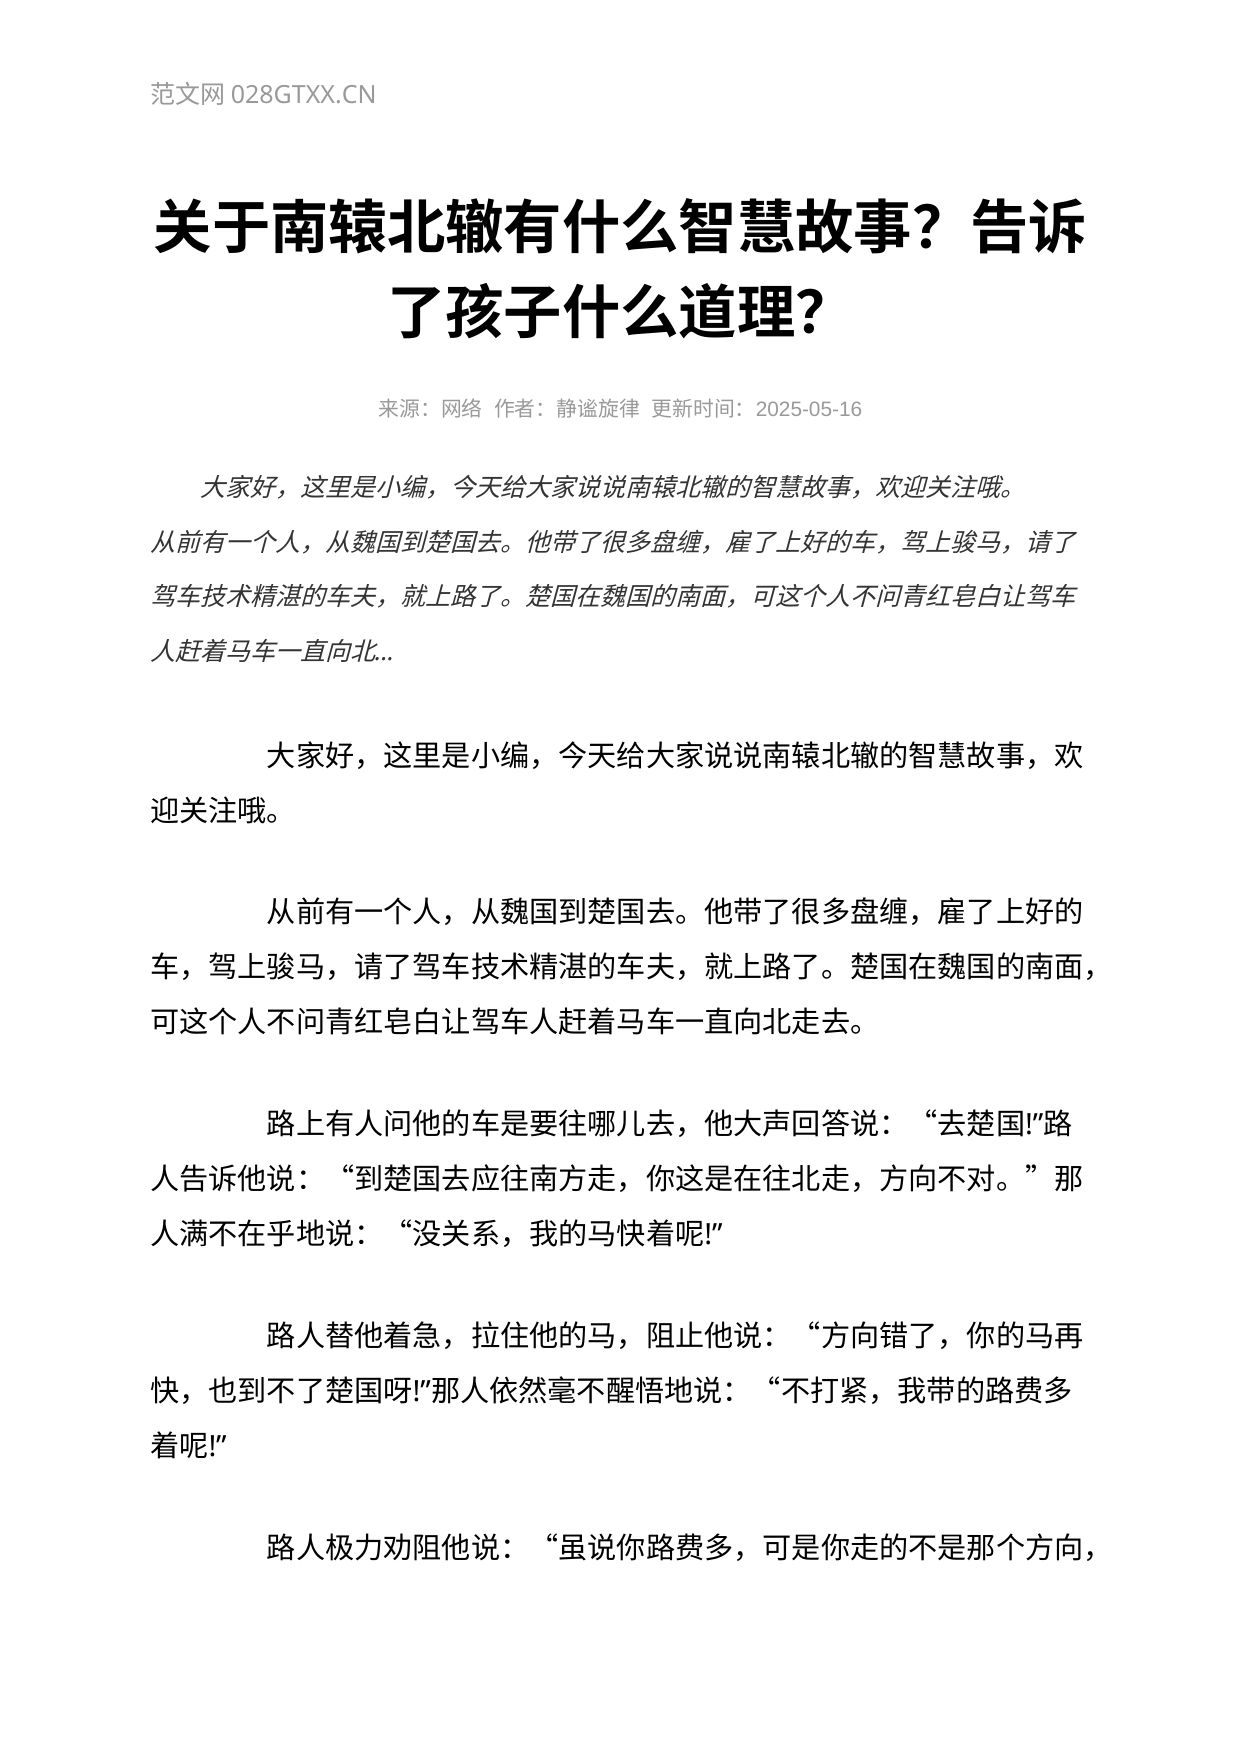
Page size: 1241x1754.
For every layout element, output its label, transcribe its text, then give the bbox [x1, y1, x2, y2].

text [150, 1524, 1090, 1567]
text 大家好，这里是小编，今天给大家说说南辕北辙的智慧故事，欢迎关注哦。 [150, 732, 1090, 829]
subtitle 关于南辕北辙有什么智慧故事？告诉了孩子什么道理？ [150, 181, 1090, 350]
text 路人替他着急，拉住他的马，阻止他说：“方向错了，你的马再快，也到不了楚国呀!”那人依然毫不醒悟地说：“不打紧，我带的路费多着呢!” [150, 1312, 1090, 1465]
text 来源：网络 作者：静谧旋律 更新时间：2025-05-16 [150, 397, 1090, 421]
text 大家好，这里是小编，今天给大家说说南辕北辙的智慧故事，欢迎关注哦。 从前有一个人，从魏国到楚国去。他带了很多盘缠，雇了上好的车，驾上骏马，请了驾车技术精湛的车夫，就上路了。楚国在魏国的南面，可这个人不问青红皂白让驾车人赶着马车一直向北... [150, 468, 1090, 667]
text 从前有一个人，从魏国到楚国去。他带了很多盘缠，雇了上好的车，驾上骏马，请了驾车技术精湛的车夫，就上路了。楚国在魏国的南面，可这个人不问青红皂白让驾车人赶着马车一直向北走去。 [150, 889, 1090, 1041]
text 路上有人问他的车是要往哪儿去，他大声回答说：“去楚国!”路人告诉他说：“到楚国去应往南方走，你这是在往北走，方向不对。”那人满不在乎地说：“没关系，我的马快着呢!” [150, 1101, 1090, 1253]
